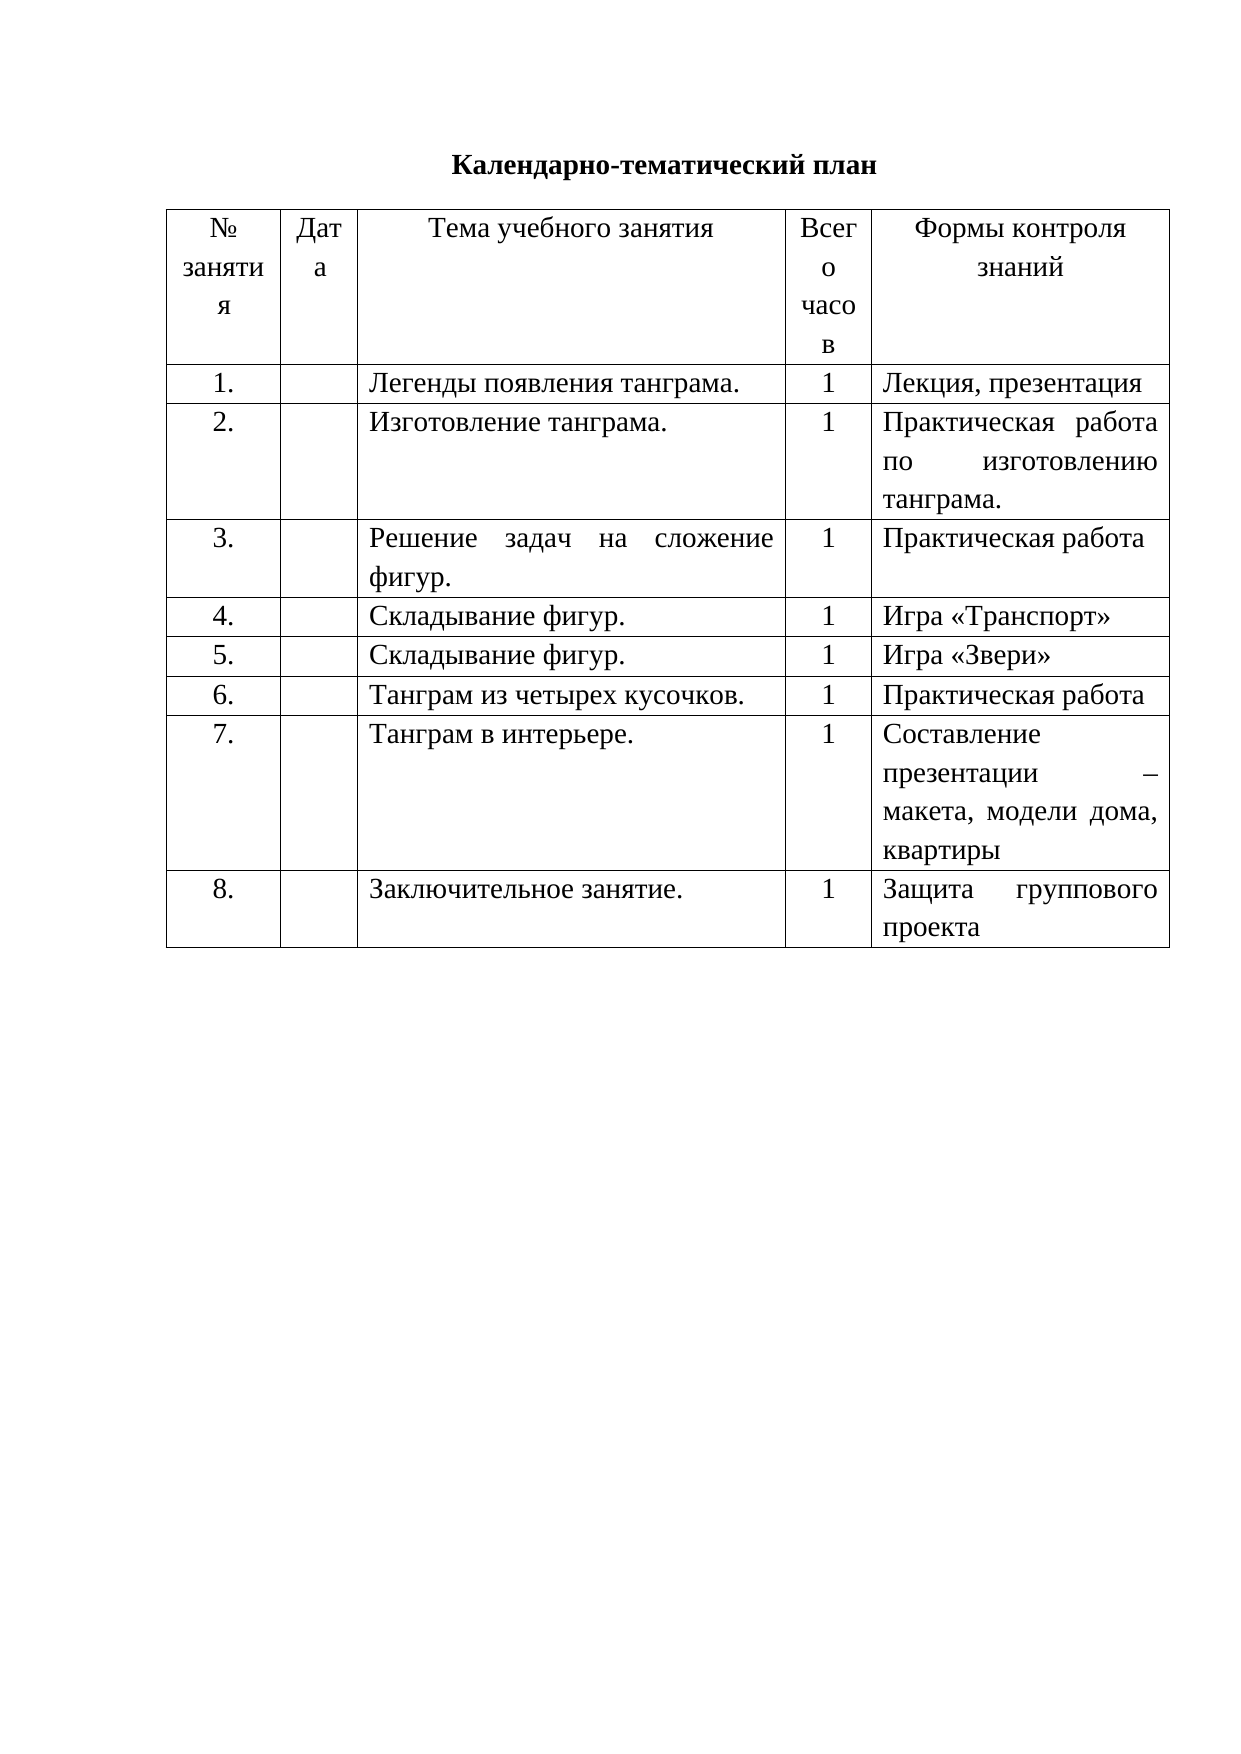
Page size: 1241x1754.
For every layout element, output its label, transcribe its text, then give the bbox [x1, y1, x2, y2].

table_cell 8. [167, 871, 280, 947]
table_cell Практическая работа [872, 677, 1169, 715]
text Календарно-тематический план [177, 147, 1152, 180]
table_cell [281, 716, 357, 870]
table_cell Складывание фигур. [358, 637, 785, 676]
table_cell Решение задач на сложение фигур. [358, 520, 785, 597]
table_cell Практическая работа по изготовлению танграма. [872, 404, 1169, 519]
table_cell Танграм в интерьере. [358, 716, 785, 870]
table_cell 1 [786, 637, 871, 676]
table_cell 3. [167, 520, 280, 597]
table_cell 1. [167, 365, 280, 403]
table_cell Танграм из четырех кусочков. [358, 677, 785, 715]
table_cell 1 [786, 404, 871, 519]
table_header Всего часов [786, 210, 871, 364]
table_cell 6. [167, 677, 280, 715]
table_cell Легенды появления танграма. [358, 365, 785, 403]
table_cell [281, 404, 357, 519]
table_cell 5. [167, 637, 280, 676]
table_cell Практическая работа [872, 520, 1169, 597]
table_cell [281, 520, 357, 597]
table_cell [281, 637, 357, 676]
table_cell 1 [786, 677, 871, 715]
table_cell [281, 677, 357, 715]
table_cell 1 [786, 598, 871, 636]
table_cell 2. [167, 404, 280, 519]
table_header Формы контроля знаний [872, 210, 1169, 364]
table_cell 1 [786, 365, 871, 403]
table_cell [281, 365, 357, 403]
table_header № занятия [167, 210, 280, 364]
table_cell Складывание фигур. [358, 598, 785, 636]
table_cell 4. [167, 598, 280, 636]
table_cell Игра «Звери» [872, 637, 1169, 676]
table_cell 1 [786, 716, 871, 870]
table_header Дата [281, 210, 357, 364]
table_cell 1 [786, 520, 871, 597]
table_cell [281, 598, 357, 636]
table_cell Составление презентации – макета, модели дома, квартиры [872, 716, 1169, 870]
table_cell [281, 871, 357, 947]
table_cell Игра «Транспорт» [872, 598, 1169, 636]
table_cell 1 [786, 871, 871, 947]
table_cell Защита группового проекта [872, 871, 1169, 947]
table_cell Заключительное занятие. [358, 871, 785, 947]
table_header Тема учебного занятия [358, 210, 785, 364]
table_cell Изготовление танграма. [358, 404, 785, 519]
table_cell Лекция, презентация [872, 365, 1169, 403]
table_cell 7. [167, 716, 280, 870]
